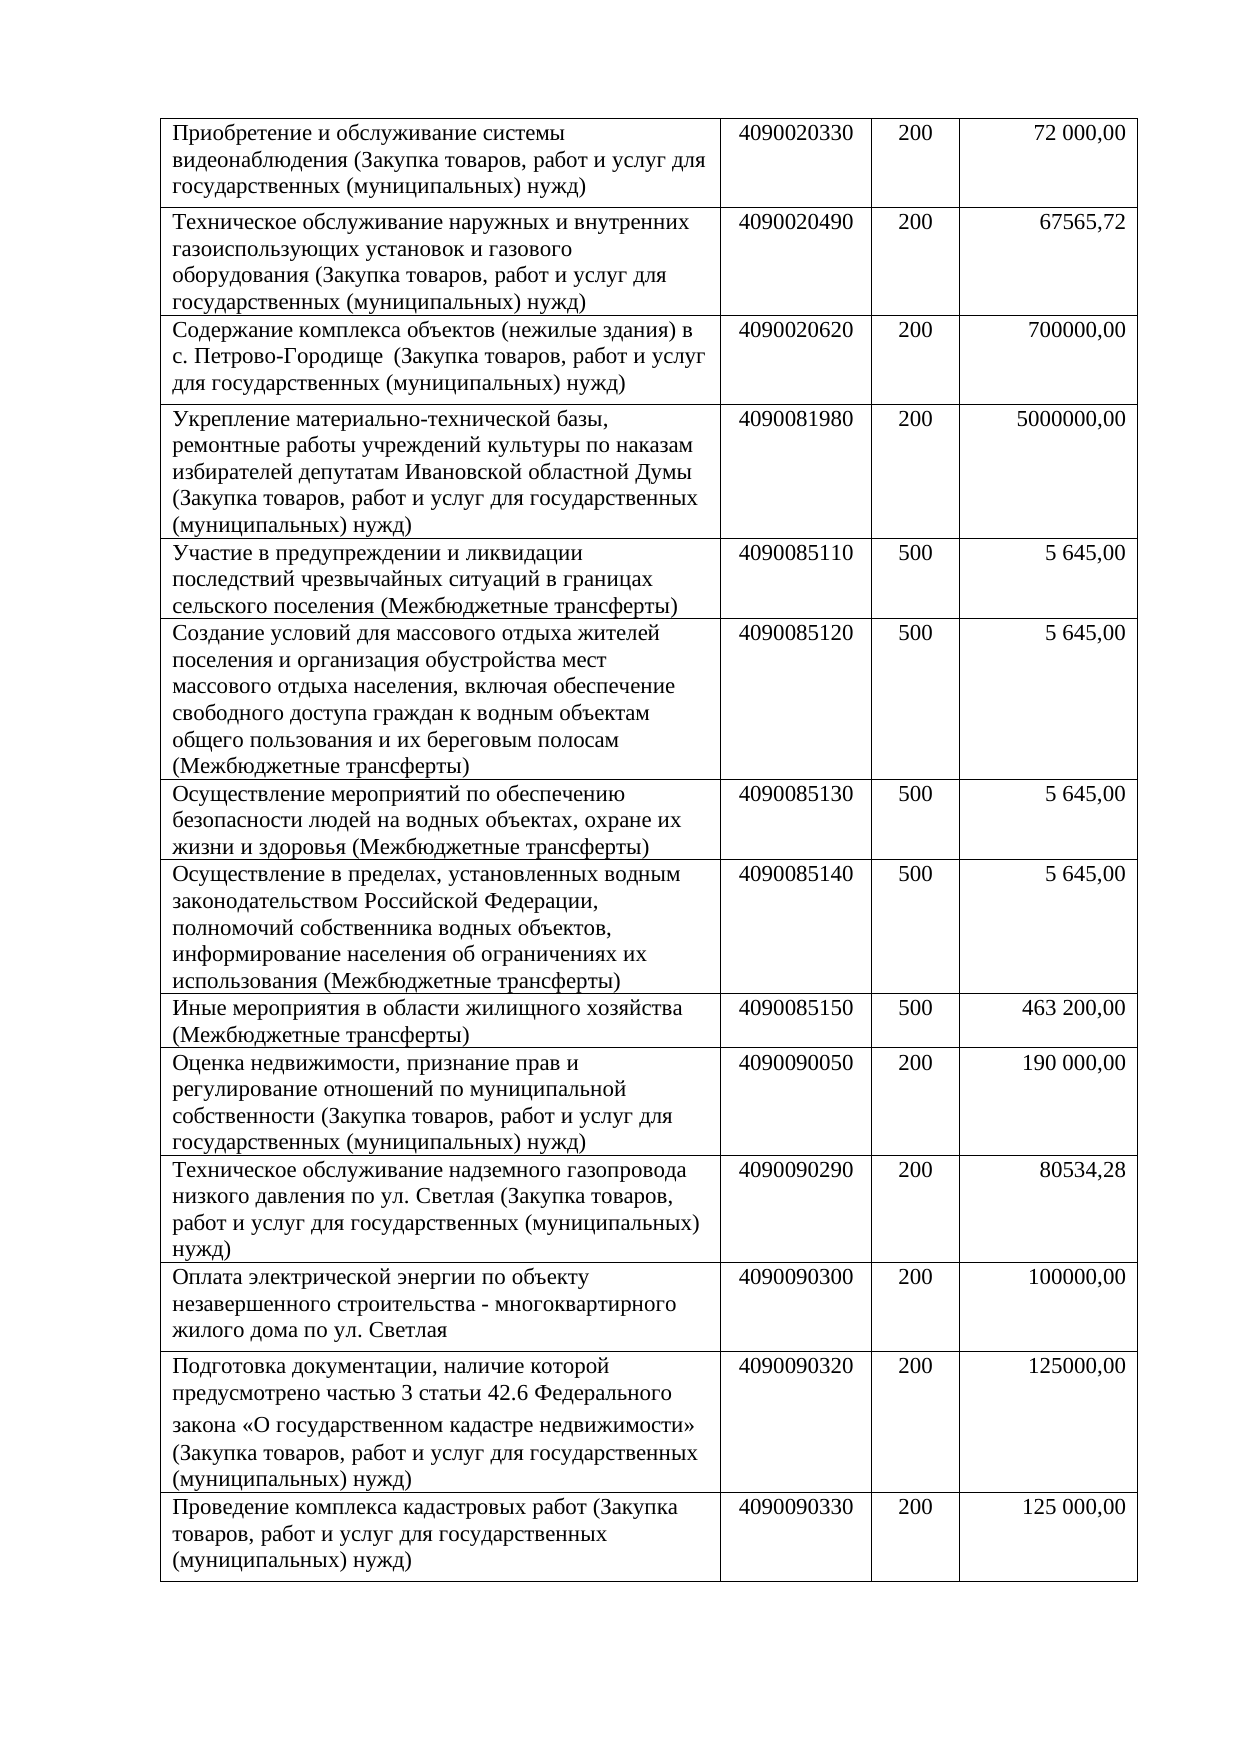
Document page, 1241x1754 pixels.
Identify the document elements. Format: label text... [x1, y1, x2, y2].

table_cell Иные мероприятия в области жилищного хозяйства (Межбюджетные трансферты) [161, 994, 720, 1047]
table_cell 5000000,00 [960, 405, 1137, 537]
table_cell 200 [872, 1048, 959, 1154]
table_cell 67565,72 [960, 208, 1137, 314]
table_cell 200 [872, 119, 959, 207]
table_cell 4090085150 [721, 994, 871, 1047]
table_cell 500 [872, 539, 959, 618]
table_cell 4090085120 [721, 619, 871, 778]
table_cell Осуществление в пределах, установленных водным законодательством Российской Федерации, полномочий собственника водных объектов, информирование населения об ограничениях их использования (Межбюджетные трансферты) [161, 860, 720, 993]
table_cell Оплата электрической энергии по объекту незавершенного строительства - многоквартирного жилого дома по ул. Светлая [161, 1263, 720, 1351]
table_cell Подготовка документации, наличие которой предусмотрено частью 3 статьи 42.6 Федерального закона «О государственном кадастре недвижимости» (Закупка товаров, работ и услуг для государственных (муниципальных) нужд) [161, 1352, 720, 1492]
table_cell 100000,00 [960, 1263, 1137, 1351]
table_cell 190 000,00 [960, 1048, 1137, 1154]
table_cell Создание условий для массового отдыха жителей поселения и организация обустройства мест массового отдыха населения, включая обеспечение свободного доступа граждан к водным объектам общего пользования и их береговым полосам (Межбюджетные трансферты) [161, 619, 720, 778]
table_cell Проведение комплекса кадастровых работ (Закупка товаров, работ и услуг для государственных (муниципальных) нужд) [161, 1493, 720, 1581]
table_cell 80534,28 [960, 1156, 1137, 1262]
table_cell 4090090050 [721, 1048, 871, 1154]
table_cell 4090090290 [721, 1156, 871, 1262]
table_cell Техническое обслуживание надземного газопровода низкого давления по ул. Светлая (Закупка товаров, работ и услуг для государственных (муниципальных) нужд) [161, 1156, 720, 1262]
table_cell 200 [872, 208, 959, 314]
table_cell 200 [872, 405, 959, 537]
table_cell 463 200,00 [960, 994, 1137, 1047]
table_cell 200 [872, 1352, 959, 1492]
table_cell 200 [872, 316, 959, 403]
table_cell 500 [872, 860, 959, 993]
table_cell Приобретение и обслуживание системы видеонаблюдения (Закупка товаров, работ и услуг для государственных (муниципальных) нужд) [161, 119, 720, 207]
table_cell 4090020490 [721, 208, 871, 314]
table_cell 4090020620 [721, 316, 871, 403]
table_cell 4090090300 [721, 1263, 871, 1351]
table_cell Оценка недвижимости, признание прав и регулирование отношений по муниципальной собственности (Закупка товаров, работ и услуг для государственных (муниципальных) нужд) [161, 1048, 720, 1154]
table_cell 125 000,00 [960, 1493, 1137, 1581]
table_cell 4090090330 [721, 1493, 871, 1581]
table_cell 72 000,00 [960, 119, 1137, 207]
table_cell 200 [872, 1493, 959, 1581]
table_cell 4090090320 [721, 1352, 871, 1492]
table_cell 200 [872, 1263, 959, 1351]
table_cell 4090020330 [721, 119, 871, 207]
table_cell 4090085140 [721, 860, 871, 993]
table_cell 4090081980 [721, 405, 871, 537]
table_cell 5 645,00 [960, 619, 1137, 778]
table_cell Участие в предупреждении и ликвидации последствий чрезвычайных ситуаций в границах сельского поселения (Межбюджетные трансферты) [161, 539, 720, 618]
table_cell 700000,00 [960, 316, 1137, 403]
table_cell 5 645,00 [960, 860, 1137, 993]
table_cell Техническое обслуживание наружных и внутренних газоиспользующих установок и газового оборудования (Закупка товаров, работ и услуг для государственных (муниципальных) нужд) [161, 208, 720, 314]
table_cell 500 [872, 994, 959, 1047]
table_cell Осуществление мероприятий по обеспечению безопасности людей на водных объектах, охране их жизни и здоровья (Межбюджетные трансферты) [161, 780, 720, 859]
table_cell 4090085110 [721, 539, 871, 618]
table_cell 125000,00 [960, 1352, 1137, 1492]
table_cell 5 645,00 [960, 780, 1137, 859]
table_cell 4090085130 [721, 780, 871, 859]
table_cell Укрепление материально-технической базы, ремонтные работы учреждений культуры по наказам избирателей депутатам Ивановской областной Думы (Закупка товаров, работ и услуг для государственных (муниципальных) нужд) [161, 405, 720, 537]
table_cell 500 [872, 619, 959, 778]
table_cell 500 [872, 780, 959, 859]
table_cell 200 [872, 1156, 959, 1262]
table_cell Содержание комплекса объектов (нежилые здания) в с. Петрово-Городище (Закупка товаров, работ и услуг для государственных (муниципальных) нужд) [161, 316, 720, 403]
table_cell 5 645,00 [960, 539, 1137, 618]
